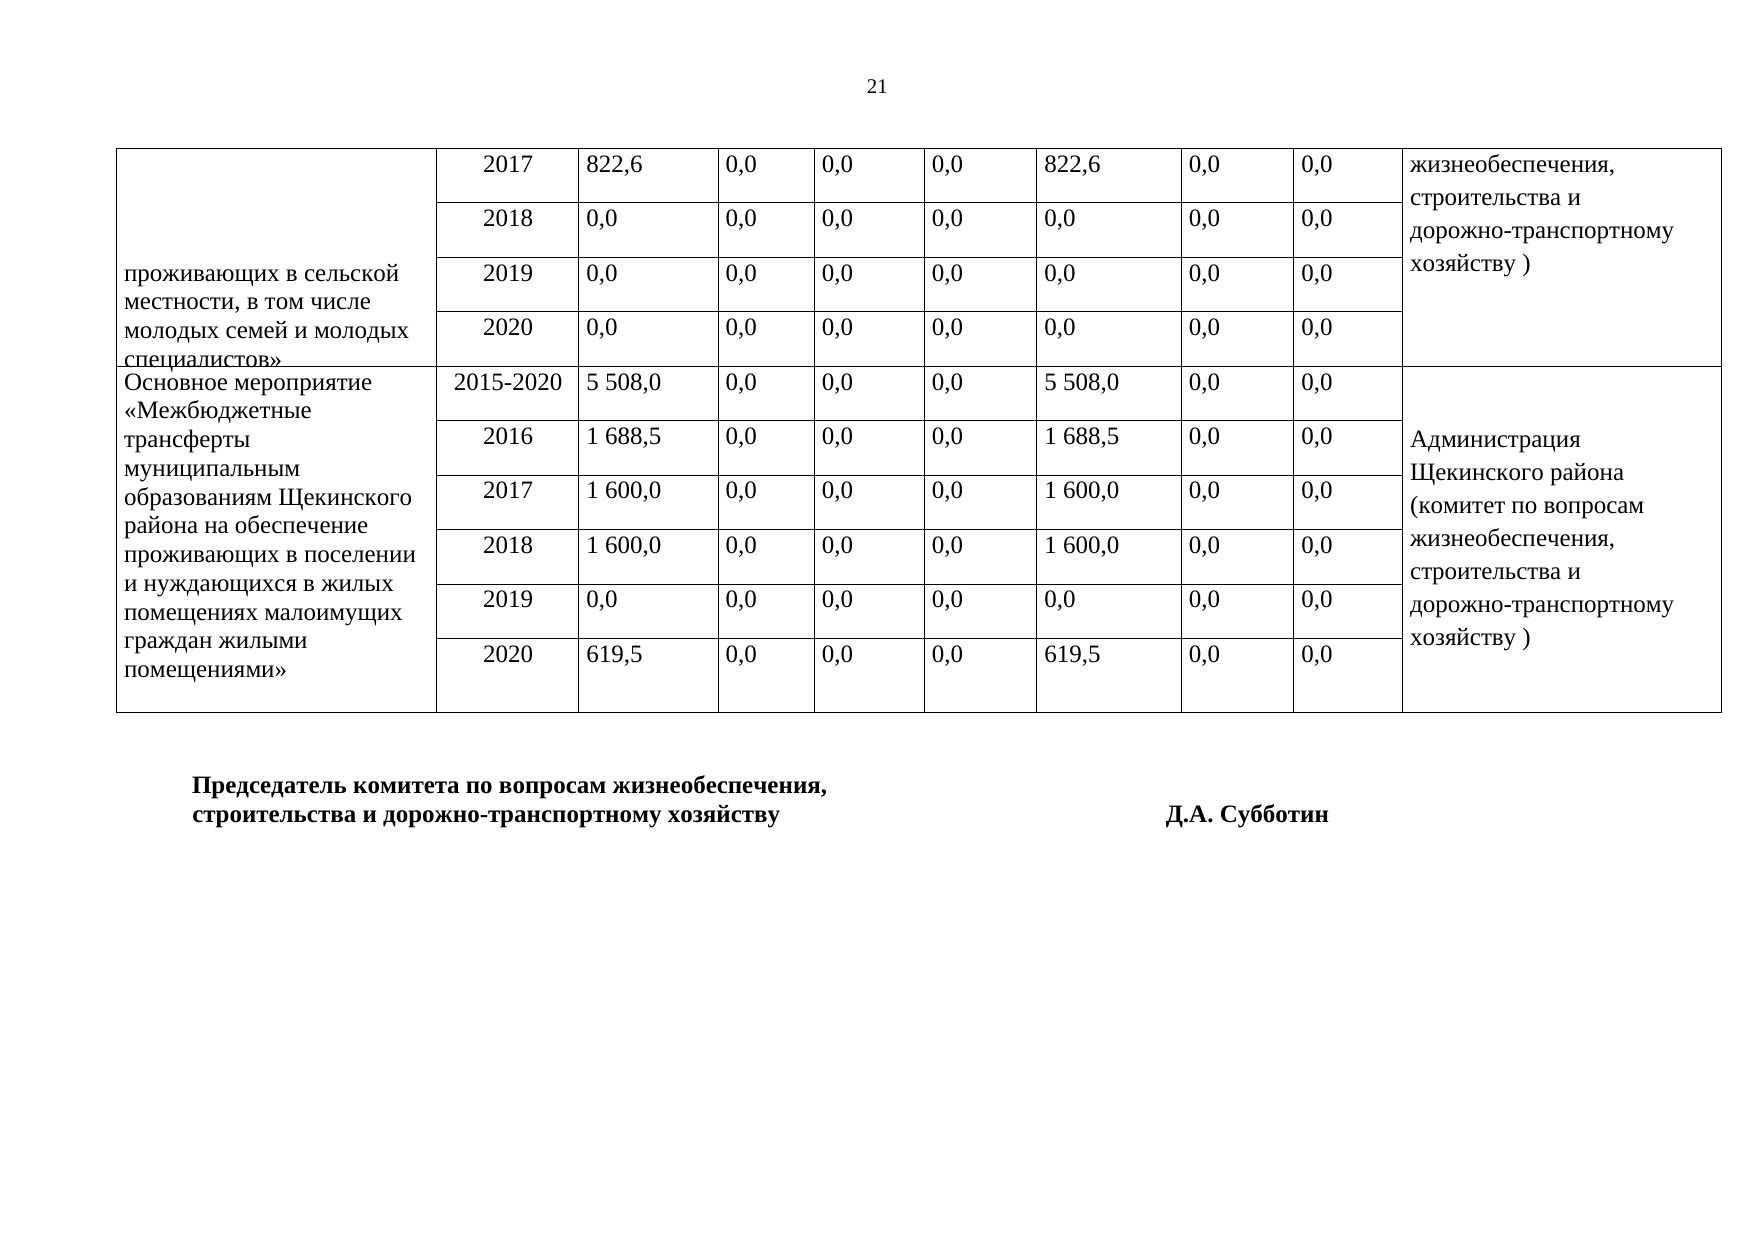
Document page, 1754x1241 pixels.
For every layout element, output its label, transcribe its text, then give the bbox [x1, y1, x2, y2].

table_cell 0,0 [1182, 530, 1293, 583]
table_cell 2020 [437, 639, 578, 712]
table_cell 0,0 [925, 476, 1036, 529]
table_cell 0,0 [1294, 258, 1402, 311]
table_cell 0,0 [815, 258, 924, 311]
table_cell 0,0 [815, 421, 924, 474]
table_cell 2019 [437, 258, 578, 311]
table_cell 1 600,0 [579, 476, 718, 529]
table_cell 5 508,0 [1037, 367, 1181, 420]
table_cell 0,0 [815, 203, 924, 257]
table_cell 619,5 [1037, 639, 1181, 712]
table_cell Основное мероприятие «Межбюджетные трансферты муниципальным образованиям Щекинского района на обеспечение проживающих в поселении и нуждающихся в жилых помещениях малоимущих граждан жилыми помещениями» [117, 367, 436, 712]
table_cell 0,0 [1182, 421, 1293, 474]
table_cell 2017 [437, 149, 578, 202]
table_cell 0,0 [719, 639, 814, 712]
table_cell 0,0 [719, 585, 814, 638]
table_cell 0,0 [719, 367, 814, 420]
table_cell 822,6 [579, 149, 718, 202]
table_cell 0,0 [1294, 149, 1402, 202]
table_cell 0,0 [579, 585, 718, 638]
table_cell 0,0 [1037, 258, 1181, 311]
table_cell 0,0 [925, 312, 1036, 366]
table_cell 2020 [437, 312, 578, 366]
table_cell 619,5 [579, 639, 718, 712]
table_cell 0,0 [719, 203, 814, 257]
table_cell 1 688,5 [1037, 421, 1181, 474]
table_cell 0,0 [925, 367, 1036, 420]
text Председатель комитета по вопросам жизнеобеспечения, [118, 770, 1636, 799]
table_cell 0,0 [815, 312, 924, 366]
table_cell 0,0 [579, 312, 718, 366]
table_cell 0,0 [719, 530, 814, 583]
table_cell 0,0 [1182, 585, 1293, 638]
table_cell 0,0 [1037, 203, 1181, 257]
table_cell 0,0 [1294, 585, 1402, 638]
table_cell 0,0 [1294, 530, 1402, 583]
table_cell 0,0 [925, 149, 1036, 202]
table_cell 0,0 [1294, 421, 1402, 474]
table_cell 0,0 [719, 476, 814, 529]
table_cell 0,0 [925, 421, 1036, 474]
table_cell 1 600,0 [579, 530, 718, 583]
table_cell 2015-2020 [437, 367, 578, 420]
table_cell 0,0 [925, 585, 1036, 638]
table_cell 0,0 [719, 312, 814, 366]
table_cell 2018 [437, 530, 578, 583]
table_cell 0,0 [815, 149, 924, 202]
table_cell 0,0 [925, 203, 1036, 257]
table_cell 0,0 [1182, 312, 1293, 366]
table_cell 0,0 [1182, 476, 1293, 529]
table_cell 0,0 [1037, 312, 1181, 366]
table_cell 0,0 [1294, 203, 1402, 257]
table_cell 0,0 [925, 639, 1036, 712]
table_cell 1 688,5 [579, 421, 718, 474]
table_cell 0,0 [815, 476, 924, 529]
table_cell 0,0 [1294, 367, 1402, 420]
table_cell 0,0 [815, 367, 924, 420]
table_cell 0,0 [719, 421, 814, 474]
table_cell 0,0 [815, 639, 924, 712]
table_cell 0,0 [1294, 476, 1402, 529]
table_cell 0,0 [925, 258, 1036, 311]
table_cell 0,0 [815, 530, 924, 583]
table_cell 0,0 [719, 149, 814, 202]
table_cell 2018 [437, 203, 578, 257]
table_cell 0,0 [925, 530, 1036, 583]
table_cell 0,0 [815, 585, 924, 638]
table_cell 0,0 [579, 203, 718, 257]
table_cell 1 600,0 [1037, 476, 1181, 529]
table_cell 822,6 [1037, 149, 1181, 202]
table_cell 2016 [437, 421, 578, 474]
table_cell 0,0 [579, 258, 718, 311]
text строительства и дорожно-транспортному хозяйству Д.А. Субботин [118, 799, 1636, 828]
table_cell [1403, 367, 1721, 712]
table_cell 2019 [437, 585, 578, 638]
table_cell 0,0 [1294, 639, 1402, 712]
table_cell 0,0 [1037, 585, 1181, 638]
table_cell 0,0 [1182, 639, 1293, 712]
table_cell 0,0 [1182, 149, 1293, 202]
table_cell 5 508,0 [579, 367, 718, 420]
table_cell 1 600,0 [1037, 530, 1181, 583]
table_cell 0,0 [1182, 203, 1293, 257]
table_cell 0,0 [719, 258, 814, 311]
table_cell 0,0 [1182, 258, 1293, 311]
table_cell 0,0 [1294, 312, 1402, 366]
table_cell 2017 [437, 476, 578, 529]
table_cell 0,0 [1182, 367, 1293, 420]
